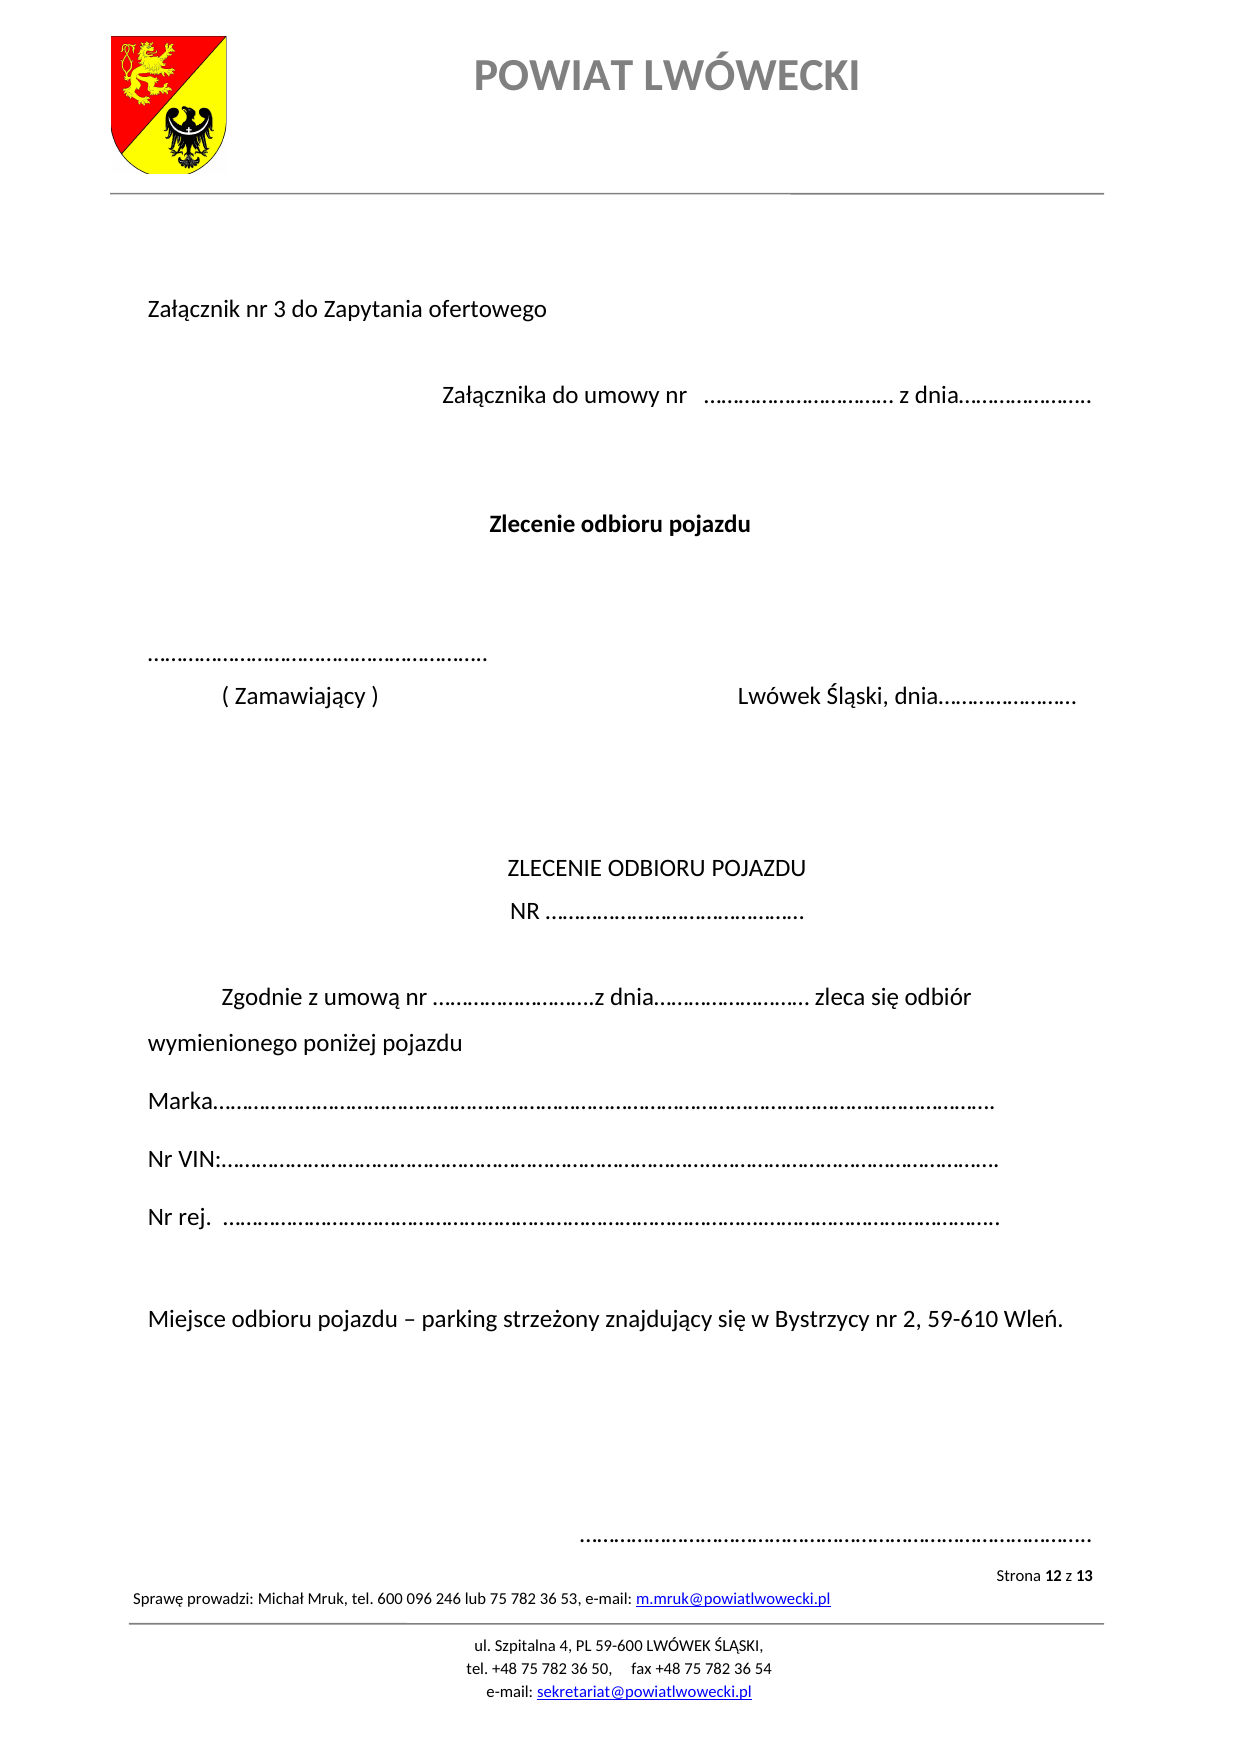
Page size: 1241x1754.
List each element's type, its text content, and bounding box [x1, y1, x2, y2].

text ( Zamawiający ) Lwówek Śląski, dnia…………………… [148, 680, 1093, 711]
text Załącznika do umowy nr …………………………… z dnia………………….. [148, 379, 1093, 409]
text Nr rej. ………………………………………………………………………………….………………………………….. [148, 1202, 1093, 1232]
text Miejsce odbioru pojazdu – parking strzeżony znajdujący się w Bystrzycy nr 2, 59-610 Wleń. [148, 1303, 1093, 1333]
text ZLECENIE ODBIORU POJAZDU [148, 852, 1093, 883]
text Nr VIN:…………………………………………………………………………..…………………………………………. [148, 1143, 1093, 1174]
text NR ……………………………………… [148, 895, 1093, 926]
text Marka………………………………………………………………………………………………………………………. [148, 1085, 1093, 1116]
text Załącznik nr 3 do Zapytania ofertowego [148, 293, 1093, 323]
text …………………………………………………………………………….. [148, 1518, 1093, 1548]
text Zgodnie z umową nr ……………………….z dnia……………………… zleca się odbiór wymienionego poniżej pojazdu [148, 981, 1093, 1057]
picture [111, 36, 227, 174]
text ………………………………………………….. [148, 637, 1093, 667]
text Zlecenie odbioru pojazdu [148, 508, 1093, 538]
